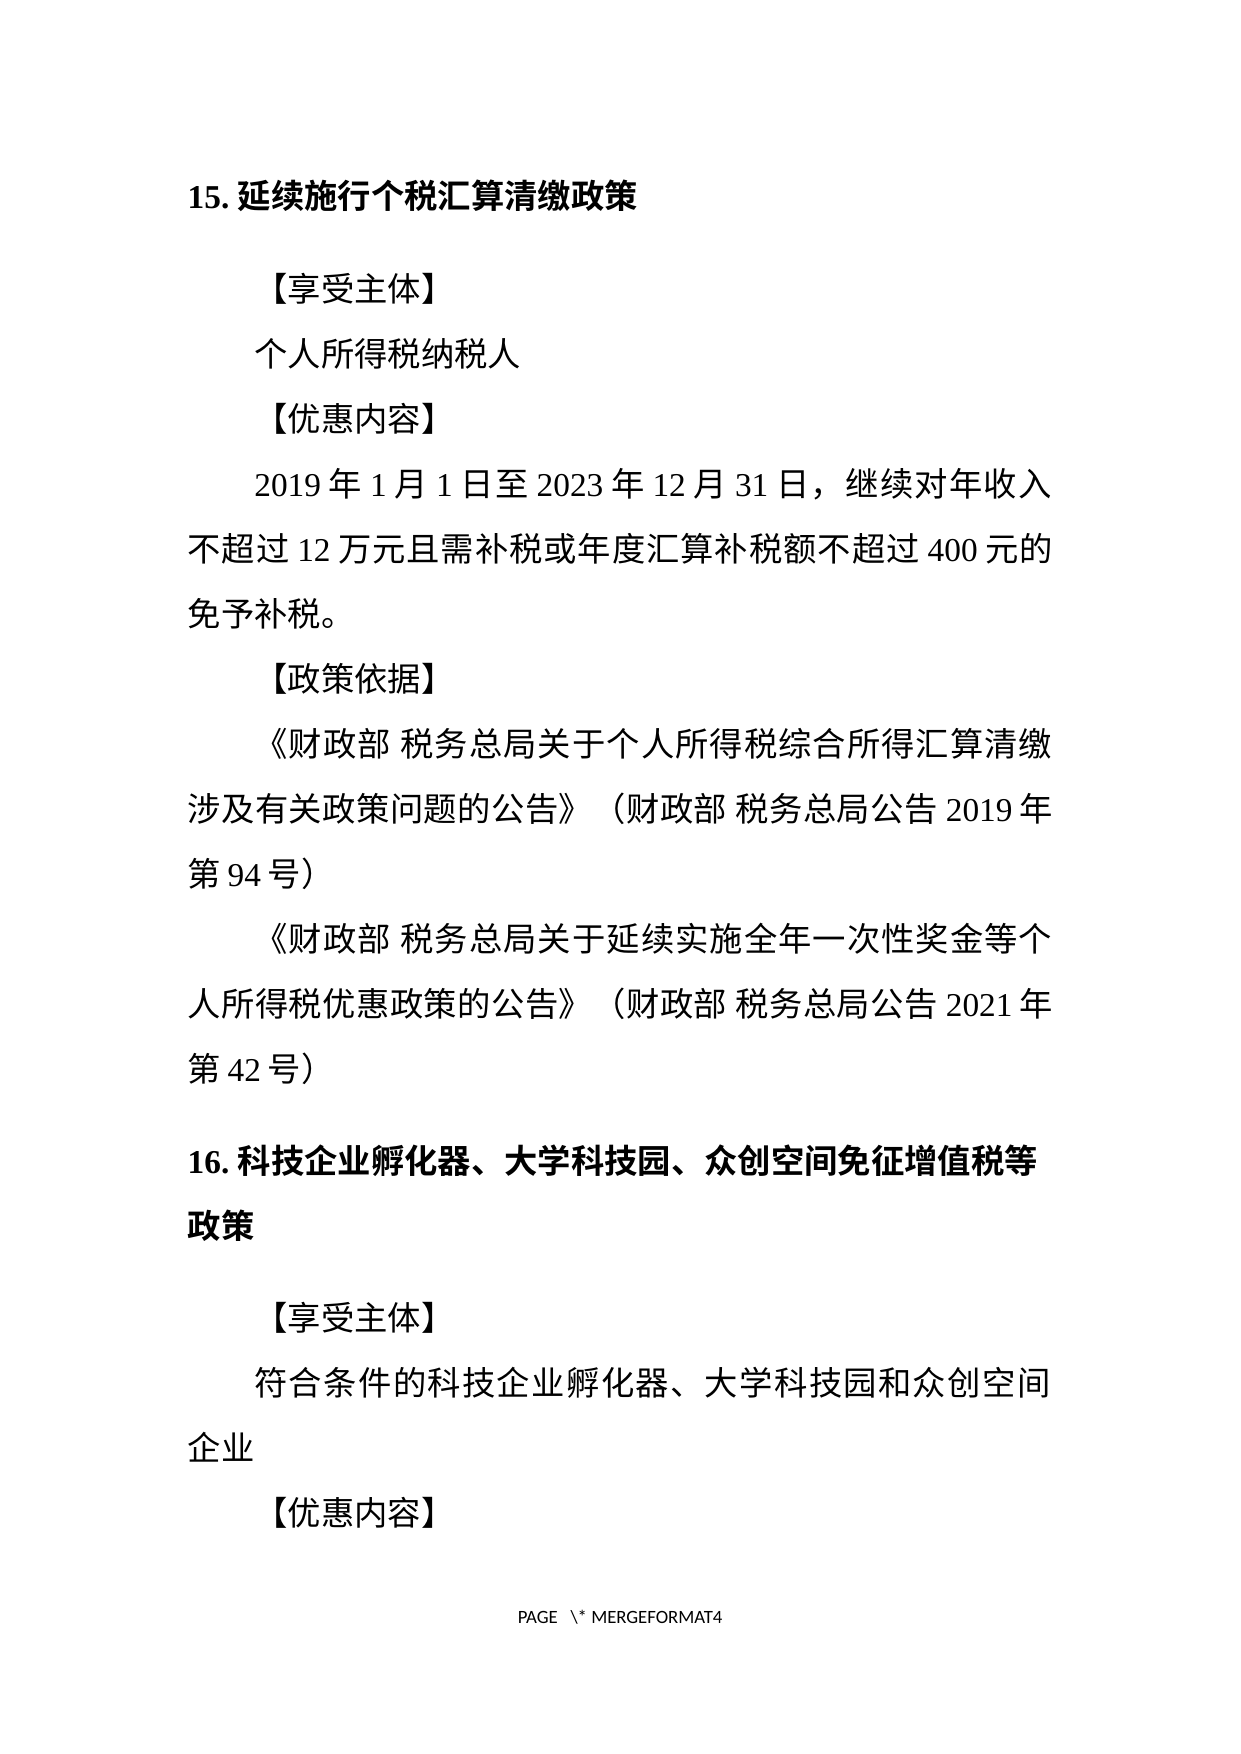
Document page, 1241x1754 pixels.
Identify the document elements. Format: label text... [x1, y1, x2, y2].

subtitle 15. 延续施行个税汇算清缴政策 [187, 162, 1053, 227]
text 【享受主体】 [187, 1283, 1053, 1348]
text 个人所得税纳税人 [187, 319, 1053, 384]
subtitle 16. 科技企业孵化器、大学科技园、众创空间免征增值税等政策 [187, 1126, 1053, 1256]
text 《财政部 税务总局关于个人所得税综合所得汇算清缴涉及有关政策问题的公告》（财政部 税务总局公告2019年第94号） [187, 709, 1053, 904]
text 2019年1月1日至2023年12月31日，继续对年收入不超过12万元且需补税或年度汇算补税额不超过400元的免予补税。 [187, 449, 1053, 644]
text 《财政部 税务总局关于延续实施全年一次性奖金等个人所得税优惠政策的公告》（财政部 税务总局公告2021年第42号） [187, 904, 1053, 1099]
text 【享受主体】 [187, 254, 1053, 319]
text 【优惠内容】 [187, 384, 1053, 449]
text 【优惠内容】 [187, 1478, 1053, 1543]
text 【政策依据】 [187, 644, 1053, 709]
text 符合条件的科技企业孵化器、大学科技园和众创空间企业 [187, 1348, 1053, 1478]
